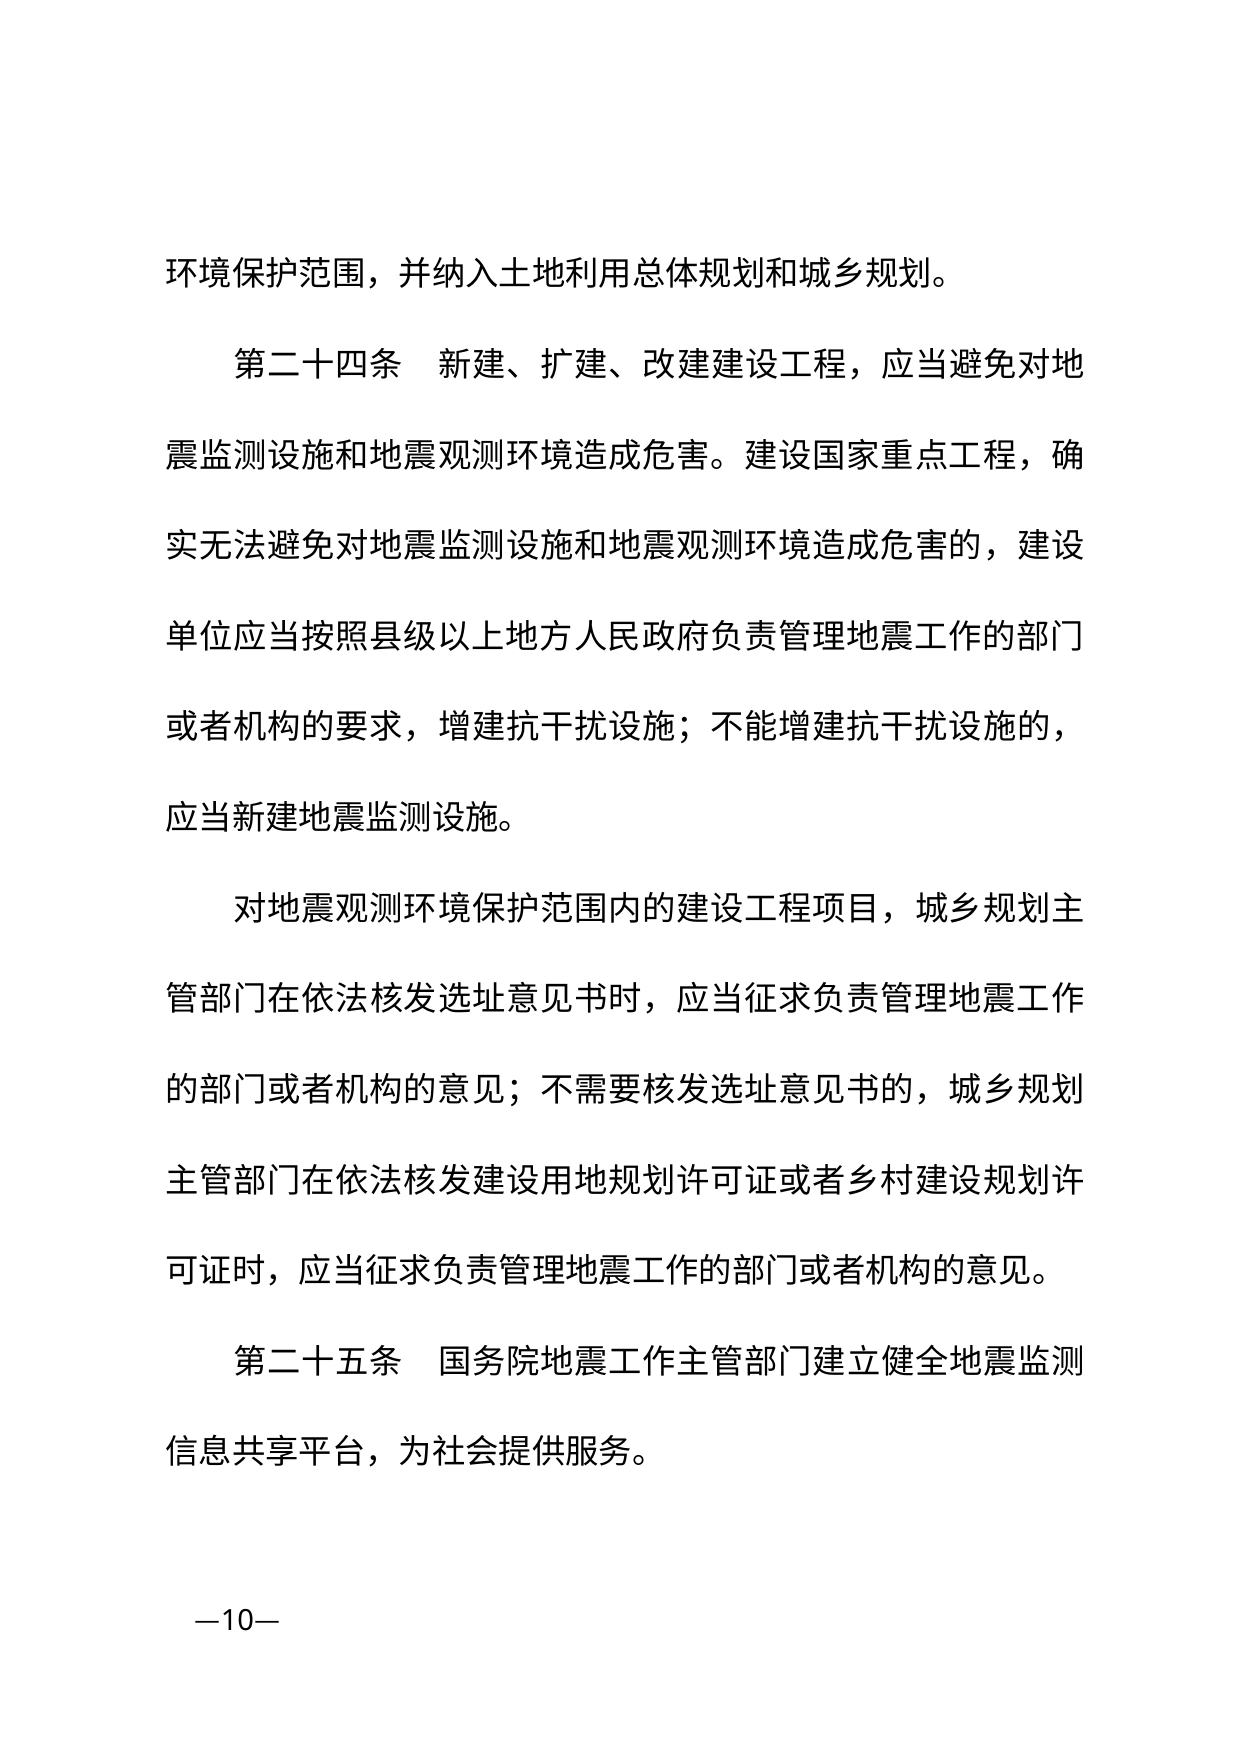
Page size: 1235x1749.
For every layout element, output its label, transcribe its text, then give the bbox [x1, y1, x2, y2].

text 第二十五条 国务院地震工作主管部门建立健全地震监测信息共享平台，为社会提供服务。 [165, 1313, 1087, 1495]
text 第二十四条 新建、扩建、改建建设工程，应当避免对地震监测设施和地震观测环境造成危害。建设国家重点工程，确实无法避免对地震监测设施和地震观测环境造成危害的，建设单位应当按照县级以上地方人民政府负责管理地震工作的部门或者机构的要求，增建抗干扰设施；不能增建抗干扰设施的，应当新建地震监测设施。 [165, 317, 1087, 860]
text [165, 226, 1087, 317]
text 对地震观测环境保护范围内的建设工程项目，城乡规划主管部门在依法核发选址意见书时，应当征求负责管理地震工作的部门或者机构的意见；不需要核发选址意见书的，城乡规划主管部门在依法核发建设用地规划许可证或者乡村建设规划许可证时，应当征求负责管理地震工作的部门或者机构的意见。 [165, 860, 1087, 1313]
